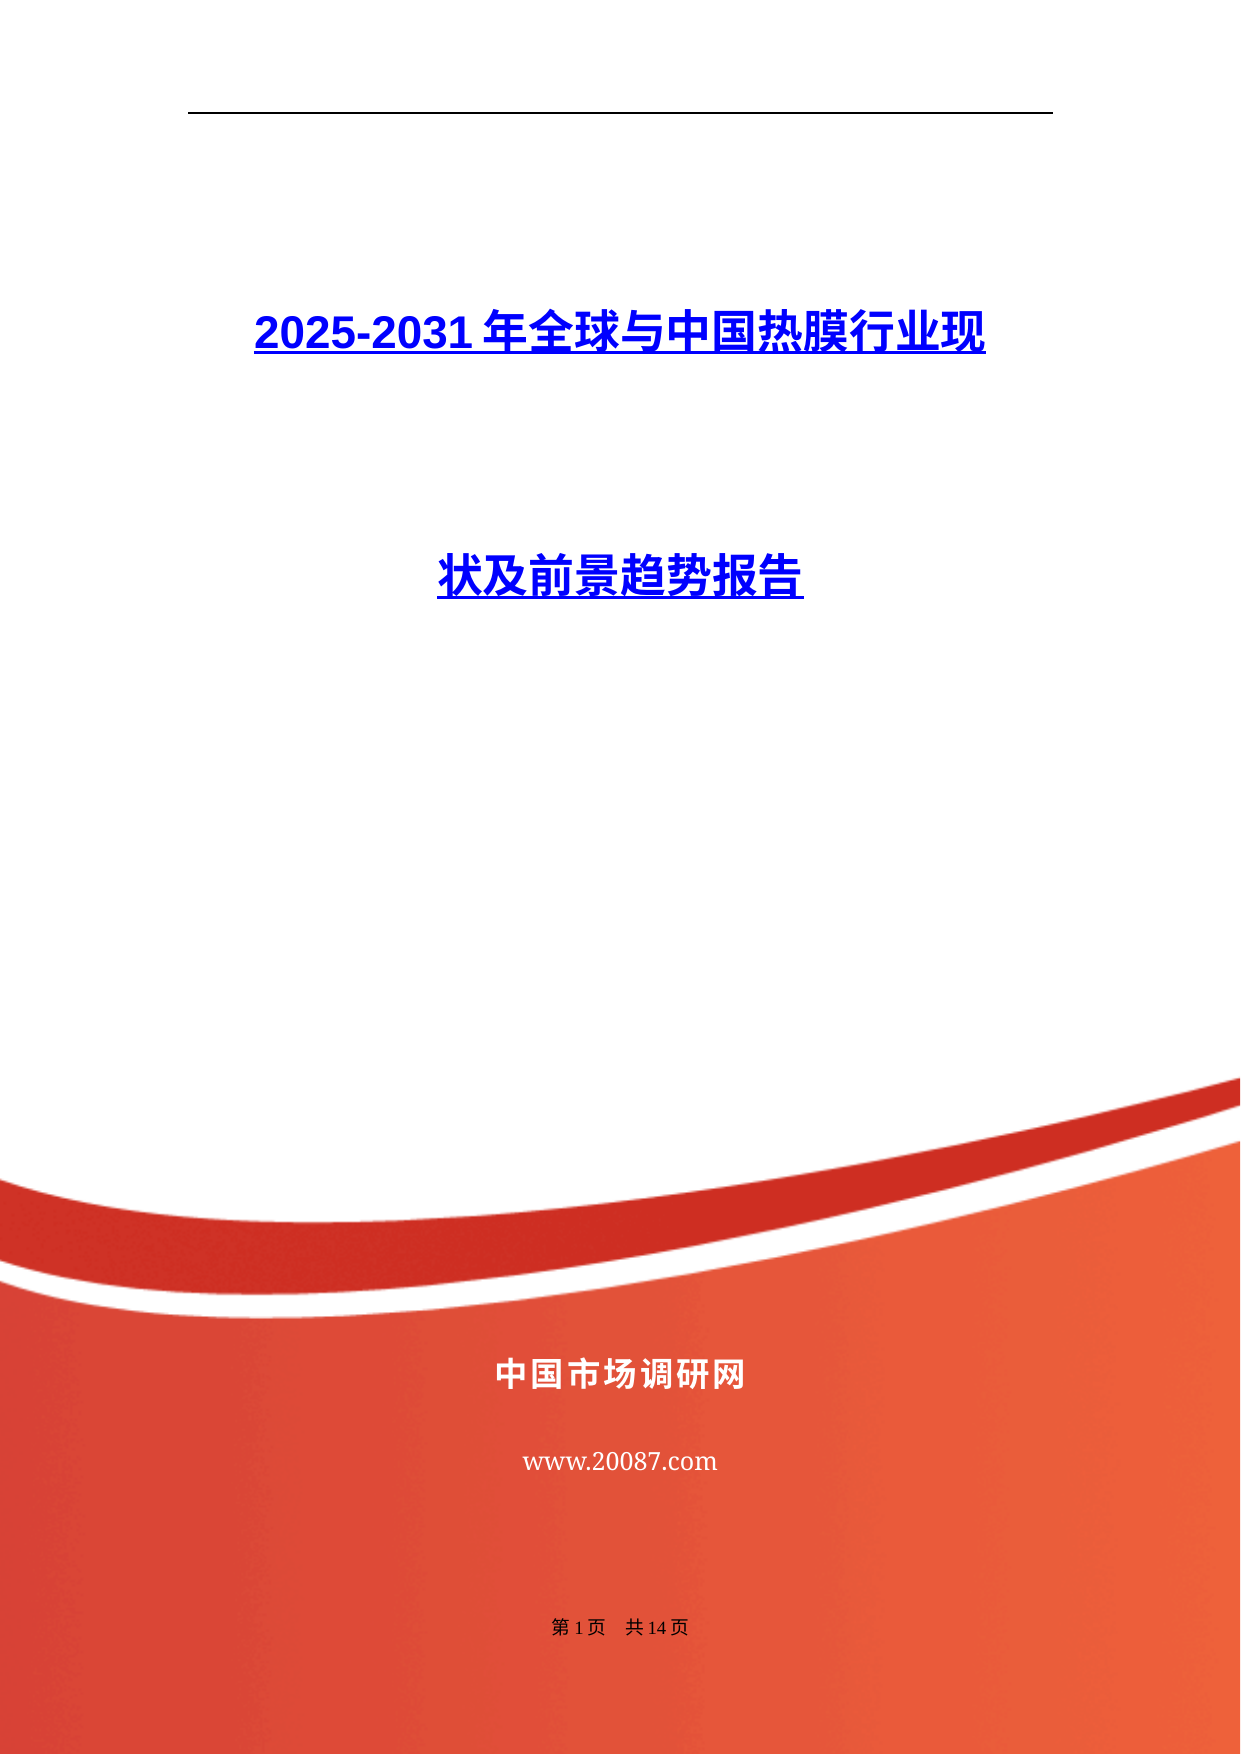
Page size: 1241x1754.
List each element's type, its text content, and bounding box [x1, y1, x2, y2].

text www.20087.com [187, 1428, 1053, 1493]
subtitle 中国市场调研网 [187, 1339, 1053, 1404]
picture [0, 1006, 1241, 1754]
table_header 2025-2031年全球与中国热膜行业现状及前景趋势报告 [188, 207, 1053, 773]
